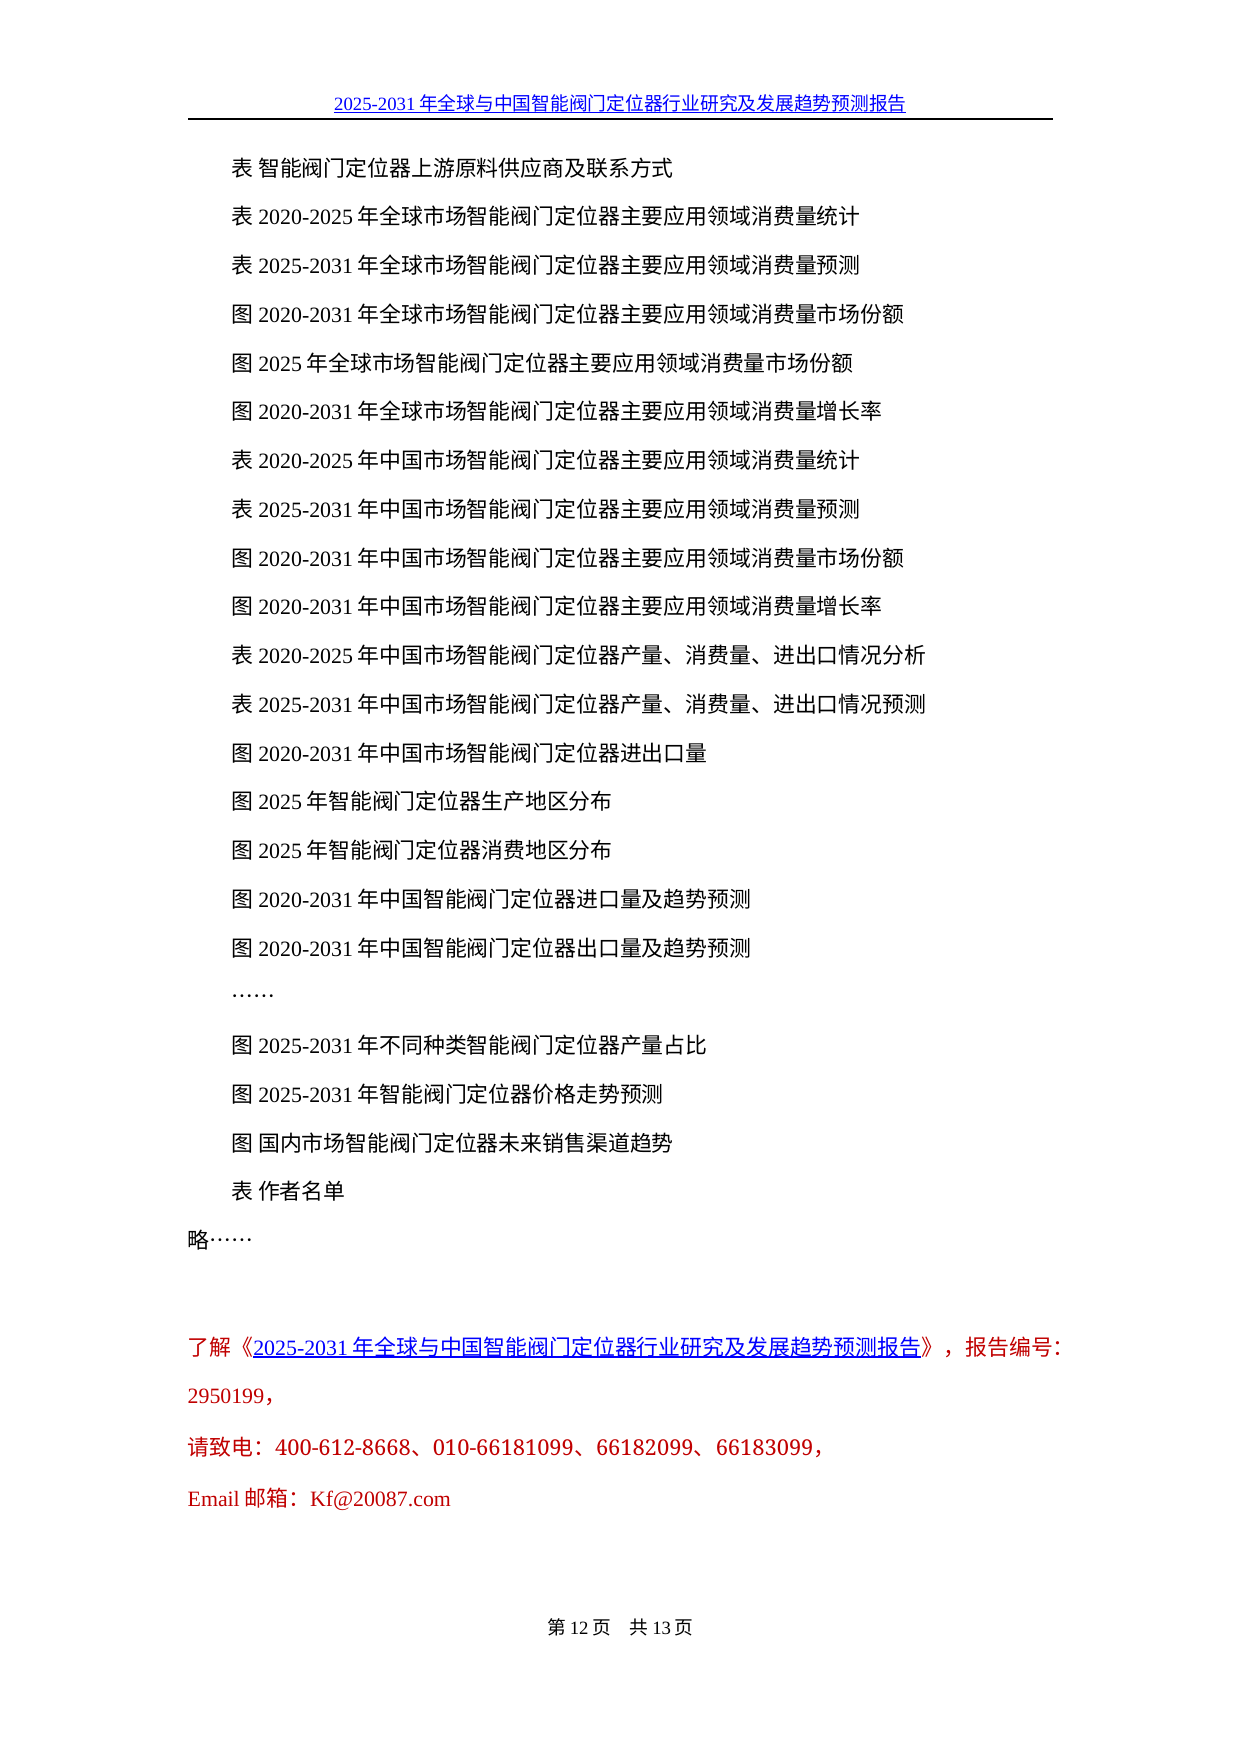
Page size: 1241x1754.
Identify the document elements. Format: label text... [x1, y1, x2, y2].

text 请致电：400-612-8668、010-66181099、66182099、66183099， [187, 1429, 1053, 1462]
text Email邮箱：Kf@20087.com [187, 1481, 1053, 1513]
text 了解《2025-2031年全球与中国智能阀门定位器行业研究及发展趋势预测报告》，报告编号：2950199， [187, 1329, 1053, 1410]
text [187, 150, 1053, 1255]
